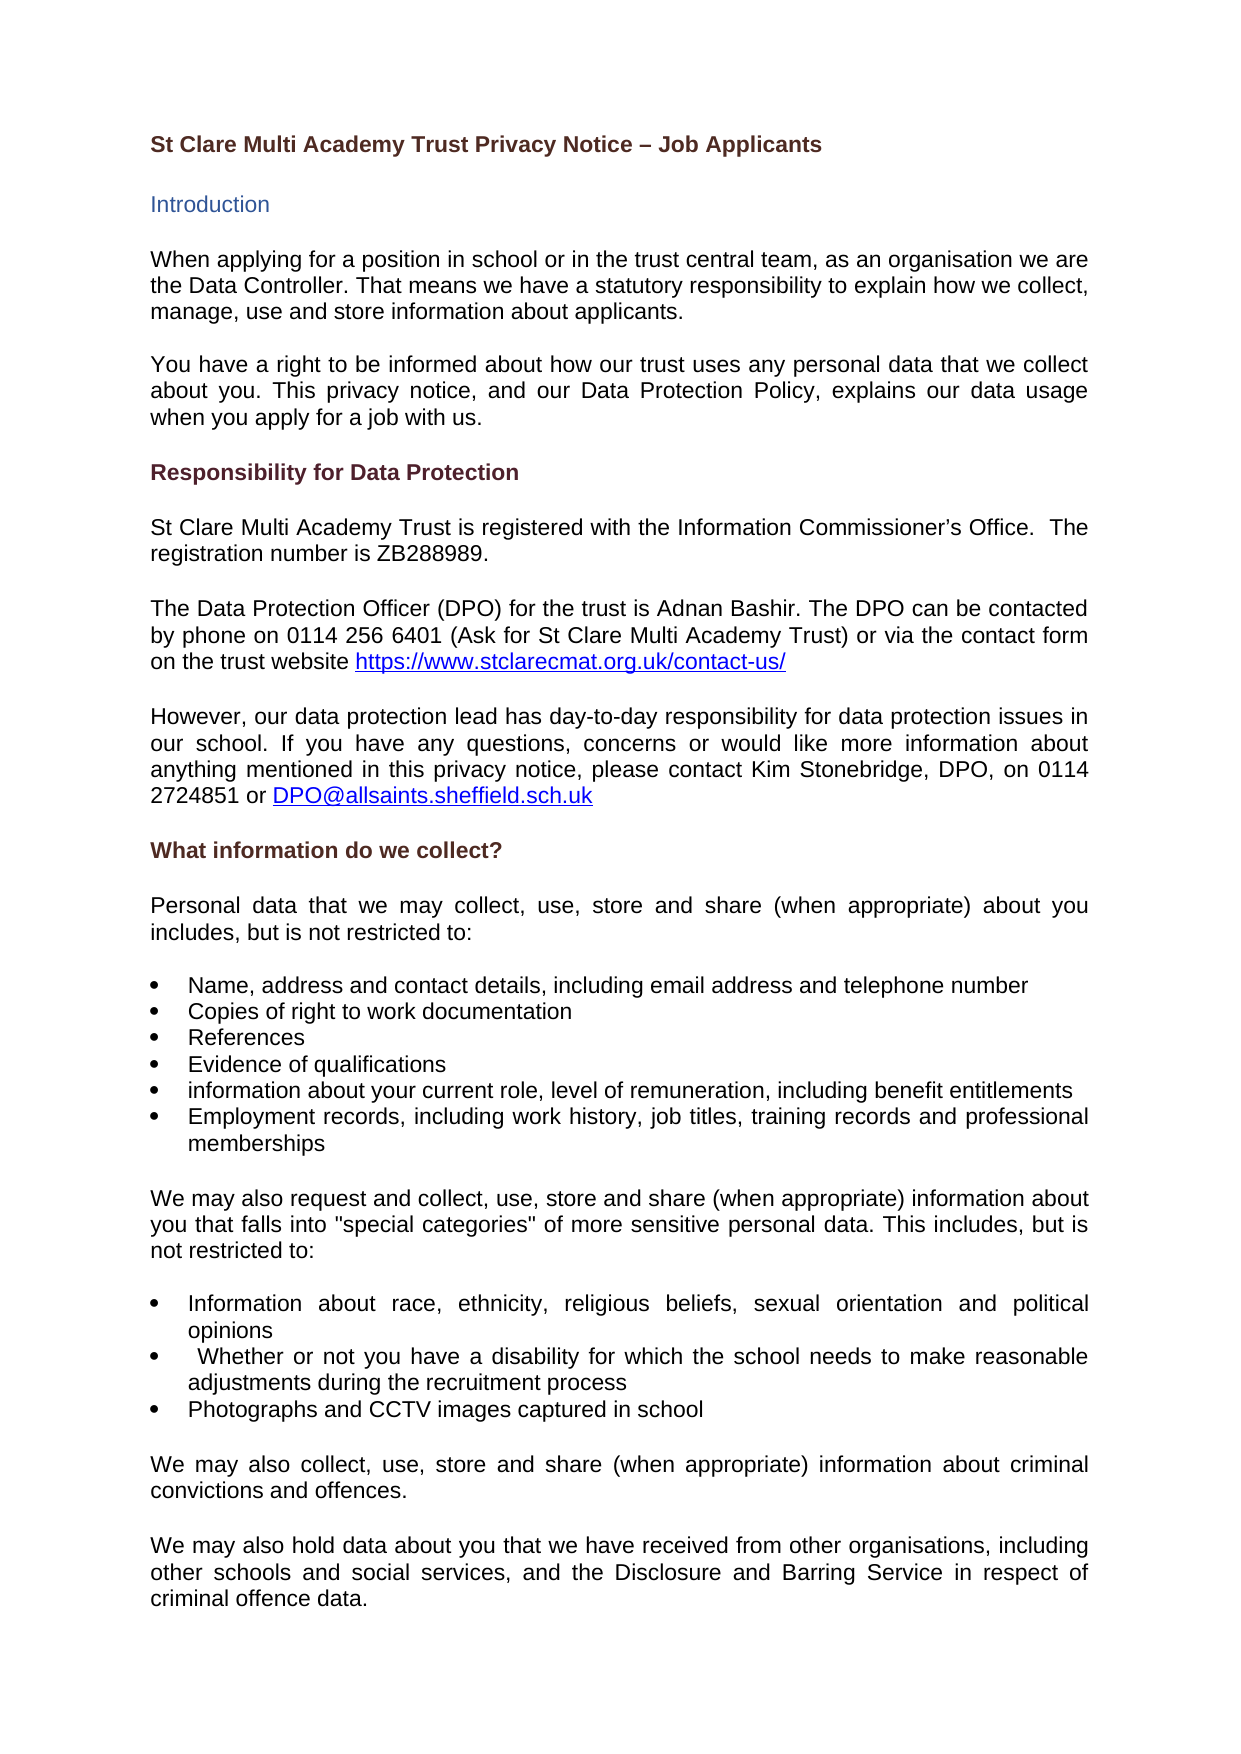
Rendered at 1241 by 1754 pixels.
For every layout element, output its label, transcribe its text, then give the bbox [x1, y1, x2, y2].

text Personal data that we may collect, use, store and share (when appropriate) about you includes, but is not restricted to: [150, 892, 1089, 945]
text We may also request and collect, use, store and share (when appropriate) information about you that falls into "special categories" of more sensitive personal data. This includes, but is not restricted to: [150, 1185, 1089, 1264]
list information about your current role, level of remuneration, including benefit entitlements [150, 1077, 1089, 1103]
list Whether or not you have a disability for which the school needs to make reasonable adjustments during the recruitment process [150, 1343, 1089, 1396]
list Name, address and contact details, including email address and telephone number [150, 972, 1089, 998]
subtitle Introduction [150, 191, 1084, 217]
list Photographs and CCTV images captured in school [150, 1396, 1089, 1422]
text We may also collect, use, store and share (when appropriate) information about criminal convictions and offences. [150, 1451, 1089, 1503]
text What information do we collect? [150, 837, 1091, 864]
text The Data Protection Officer (DPO) for the trust is Adnan Bashir. The DPO can be contacted by phone on 0114 256 6401 (Ask for St Clare Multi Academy Trust) or via the contact form on the trust website https://www.stclarecmat.org.uk/contact-us/ [150, 595, 1089, 674]
list References [150, 1024, 1089, 1051]
text St Clare Multi Academy Trust is registered with the Information Commissioner’s Office. The registration number is ZB288989. [150, 514, 1089, 567]
text We may also hold data about you that we have received from other organisations, including other schools and social services, and the Disclosure and Barring Service in respect of criminal offence data. [150, 1532, 1089, 1611]
list Evidence of qualifications [150, 1051, 1089, 1077]
text When applying for a position in school or in the trust central team, as an organisation we are the Data Controller. That means we have a statutory responsibility to explain how we collect, manage, use and store information about applicants. [150, 246, 1089, 325]
text However, our data protection lead has day-to-day responsibility for data protection issues in our school. If you have any questions, concerns or would like more information about anything mentioned in this privacy notice, please contact Kim Stonebridge, DPO, on 0114 2724851 or DPO@allsaints.sheffield.sch.uk [150, 703, 1089, 809]
text St Clare Multi Academy Trust Privacy Notice – Job Applicants [150, 131, 1091, 158]
list Copies of right to work documentation [150, 998, 1089, 1024]
text Responsibility for Data Protection [150, 459, 1091, 485]
list Information about race, ethnicity, religious beliefs, sexual orientation and political opinions [150, 1290, 1089, 1343]
list Employment records, including work history, job titles, training records and professional memberships [150, 1103, 1089, 1156]
text You have a right to be informed about how our trust uses any personal data that we collect about you. This privacy notice, and our Data Protection Policy, explains our data usage when you apply for a job with us. [150, 351, 1089, 430]
